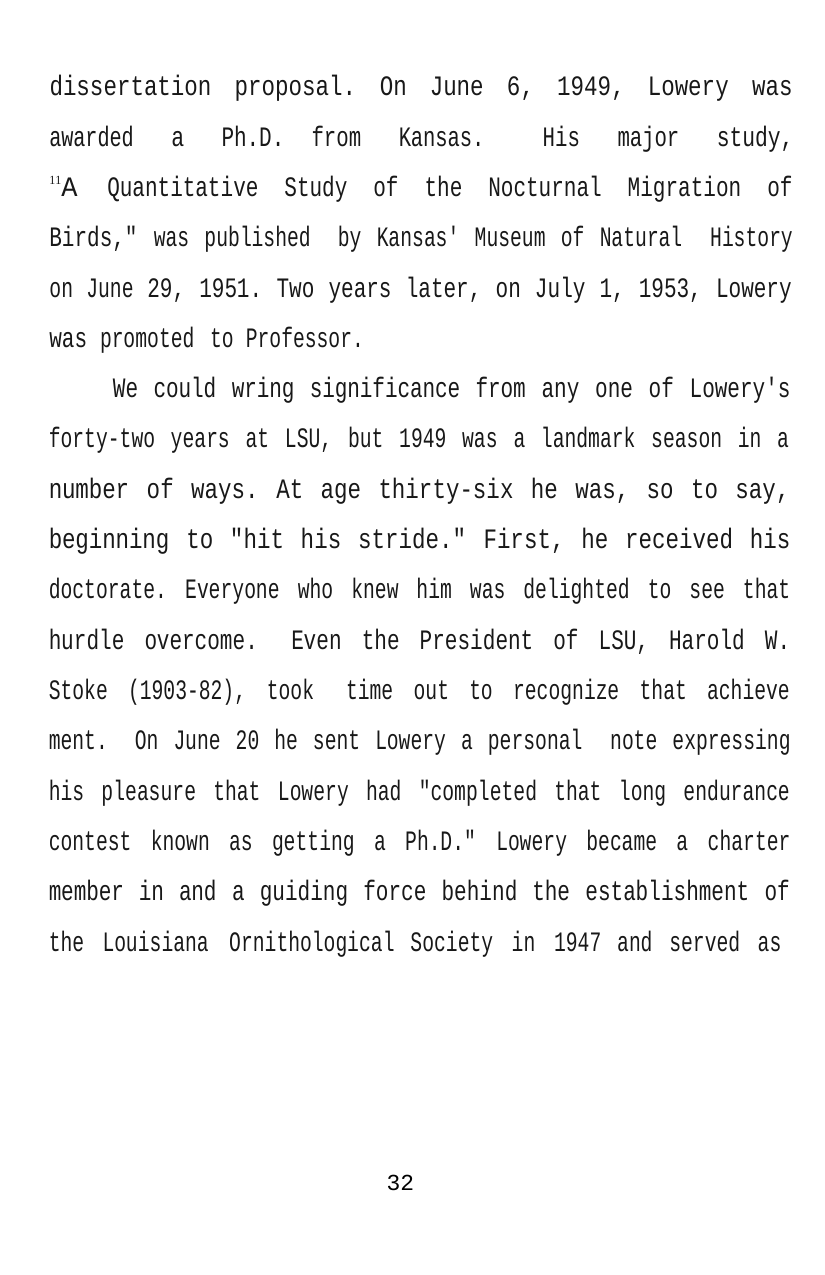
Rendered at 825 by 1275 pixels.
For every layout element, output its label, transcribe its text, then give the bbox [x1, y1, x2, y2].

text dissertation proposal. On June 6, 1949, Lowery was awarded a Ph.D. from Kansas. His major study, 11A Quantitative Study of the Nocturnal Migration of Birds," was published by Kansas' Museum of Natural History on June 29, 1951. Two years later, on July 1, 1953, Lowery was promoted to Professor. [49, 72, 793, 356]
text We could wring significance from any one of Lowery's forty-two years at LSU, but 1949 was a landmark season in a number of ways. At age thirty-six he was, so to say, beginning to "hit his stride." First, he received his doctorate. Everyone who knew him was delighted to see that hurdle overcome. Even the President of LSU, Harold W. Stoke (1903-82), took time out to recognize that achieve­ ment. On June 20 he sent Lowery a personal note expressing his pleasure that Lowery had "completed that long endurance contest known as getting a Ph.D." Lowery became a charter member in and a guiding force behind the establishment of the Louisiana Ornithological Society in 1947 and served as [48, 374, 791, 959]
